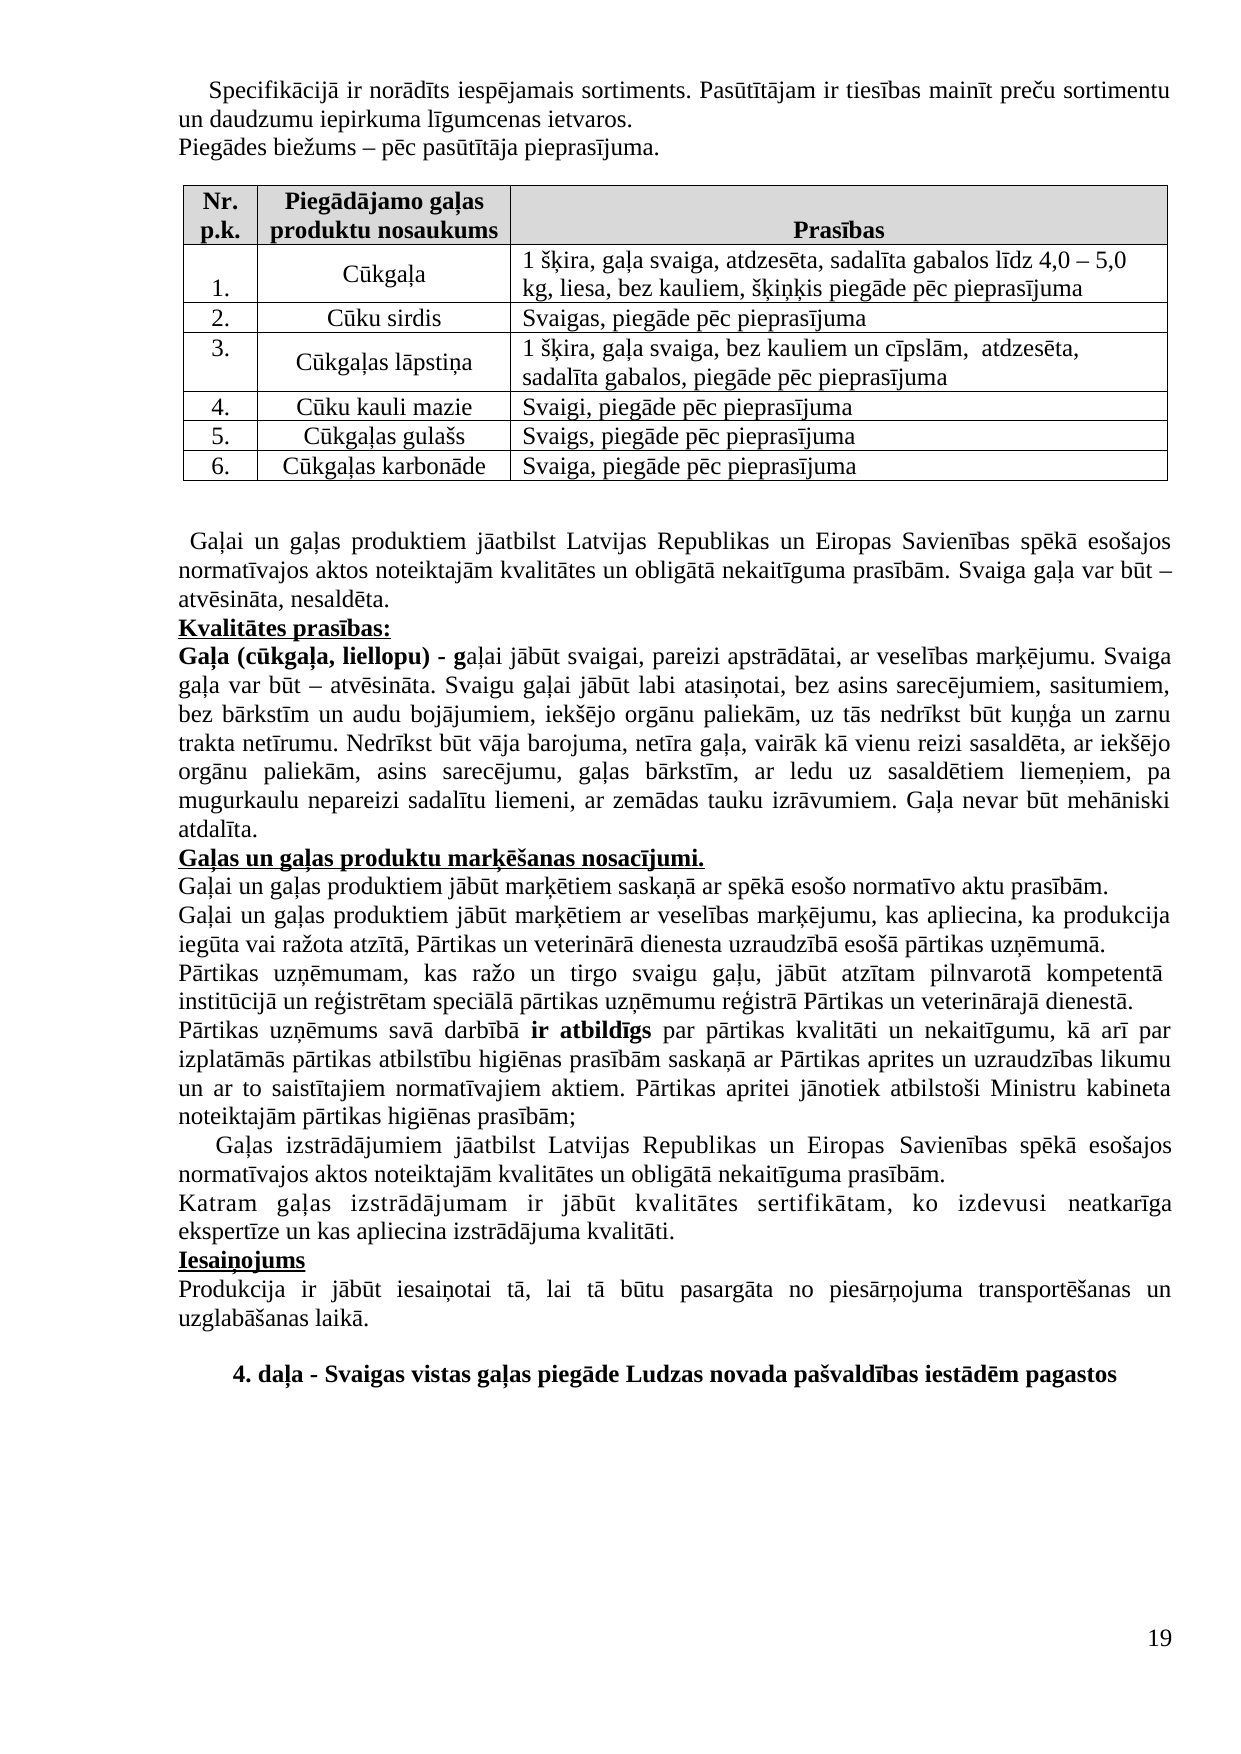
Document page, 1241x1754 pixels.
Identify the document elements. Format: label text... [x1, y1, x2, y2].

text 4. daļa - Svaigas vistas gaļas piegāde Ludzas novada pašvaldības iestādēm pagastos [178, 1359, 1172, 1388]
table_cell 1 šķira, gaļa svaiga, bez kauliem un cīpslām, atdzesēta, sadalīta gabalos, piegāde pēc pieprasījuma [511, 333, 1167, 391]
text Gaļai un gaļas produktiem jāatbilst Latvijas Republikas un Eiropas Savienības spēkā esošajos normatīvajos aktos noteiktajām kvalitātes un obligātā nekaitīguma prasībām. Svaiga gaļa var būt – atvēsināta, nesaldēta. [178, 526, 1172, 613]
table_cell 1 šķira, gaļa svaiga, atdzesēta, sadalīta gabalos līdz 4,0 – 5,0 kg, liesa, bez kauliem, šķiņķis piegāde pēc pieprasījuma [511, 245, 1167, 302]
text Gaļa (cūkgaļa, liellopu) - gaļai jābūt svaigai, pareizi apstrādātai, ar veselības marķējumu. Svaiga gaļa var būt – atvēsināta. Svaigu gaļai jābūt labi atasiņotai, bez asins sarecējumiem, sasitumiem, bez bārkstīm un audu bojājumiem, iekšējo orgānu paliekām, uz tās nedrīkst būt kuņģa un zarnu trakta netīrumu. Nedrīkst būt vāja barojuma, netīra gaļa, vairāk kā vienu reizi sasaldēta, ar iekšējo orgānu paliekām, asins sarecējumu, gaļas bārkstīm, ar ledu uz sasaldētiem liemeņiem, pa mugurkaulu nepareizi sadalītu liemeni, ar zemādas tauku izrāvumiem. Gaļa nevar būt mehāniski atdalīta. [178, 641, 1172, 843]
text Gaļai un gaļas produktiem jābūt marķētiem ar veselības marķējumu, kas apliecina, ka produkcija iegūta vai ražota atzītā, Pārtikas un veterinārā dienesta uzraudzībā esošā pārtikas uzņēmumā. [178, 900, 1172, 958]
table_header Piegādājamo gaļas produktu nosaukums [258, 186, 510, 244]
text Piegādes biežums – pēc pasūtītāja pieprasījuma. [178, 132, 1172, 161]
text Specifikācijā ir norādīts iespējamais sortiments. Pasūtītājam ir tiesības mainīt preču sortimentu un daudzumu iepirkuma līgumcenas ietvaros. [178, 75, 1172, 132]
table_cell 2. [184, 303, 257, 332]
text Iesaiņojums [178, 1245, 1172, 1274]
table_cell Cūku kauli mazie [258, 392, 510, 420]
text Katram gaļas izstrādājumam ir jābūt kvalitātes sertifikātam, ko izdevusi neatkarīga ekspertīze un kas apliecina izstrādājuma kvalitāti. [178, 1188, 1172, 1245]
table_header Nr. p.k. [184, 186, 257, 244]
text Pārtikas uzņēmums savā darbībā ir atbildīgs par pārtikas kvalitāti un nekaitīgumu, kā arī par izplatāmās pārtikas atbilstību higiēnas prasībām saskaņā ar Pārtikas aprites un uzraudzības likumu un ar to saistītajiem normatīvajiem aktiem. Pārtikas apritei jānotiek atbilstoši Ministru kabineta noteiktajām pārtikas higiēnas prasībām; [178, 1015, 1172, 1130]
table_header Prasības [511, 186, 1167, 244]
text Gaļas un gaļas produktu marķēšanas nosacījumi. [178, 843, 1172, 871]
table_cell Cūku sirdis [258, 303, 510, 332]
table_cell Cūkgaļas lāpstiņa [258, 333, 510, 391]
text Gaļas izstrādājumiem jāatbilst Latvijas Republikas un Eiropas Savienības spēkā esošajos normatīvajos aktos noteiktajām kvalitātes un obligātā nekaitīguma prasībām. [178, 1130, 1172, 1188]
table_cell Svaigas, piegāde pēc pieprasījuma [511, 303, 1167, 332]
table_cell 4. [184, 392, 257, 420]
text Kvalitātes prasības: [178, 613, 1164, 641]
table_cell Cūkgaļas karbonāde [258, 451, 510, 480]
table_cell Cūkgaļa [258, 245, 510, 302]
text Pārtikas uzņēmumam, kas ražo un tirgo svaigu gaļu, jābūt atzītam pilnvarotā kompetentā institūcijā un reģistrētam speciālā pārtikas uzņēmumu reģistrā Pārtikas un veterinārajā dienestā. [178, 958, 1164, 1015]
table_cell Svaiga, piegāde pēc pieprasījuma [511, 451, 1167, 480]
table_cell 6. [184, 451, 257, 480]
table_cell Svaigi, piegāde pēc pieprasījuma [511, 392, 1167, 420]
table_cell Cūkgaļas gulašs [258, 421, 510, 450]
text Gaļai un gaļas produktiem jābūt marķētiem saskaņā ar spēkā esošo normatīvo aktu prasībām. [178, 871, 1172, 900]
table_cell Svaigs, piegāde pēc pieprasījuma [511, 421, 1167, 450]
table_cell 5. [184, 421, 257, 450]
table_cell 1. [184, 245, 257, 302]
table_cell 3. [184, 333, 257, 391]
text Produkcija ir jābūt iesaiņotai tā, lai tā būtu pasargāta no piesārņojuma transportēšanas un uzglabāšanas laikā. [178, 1274, 1172, 1331]
